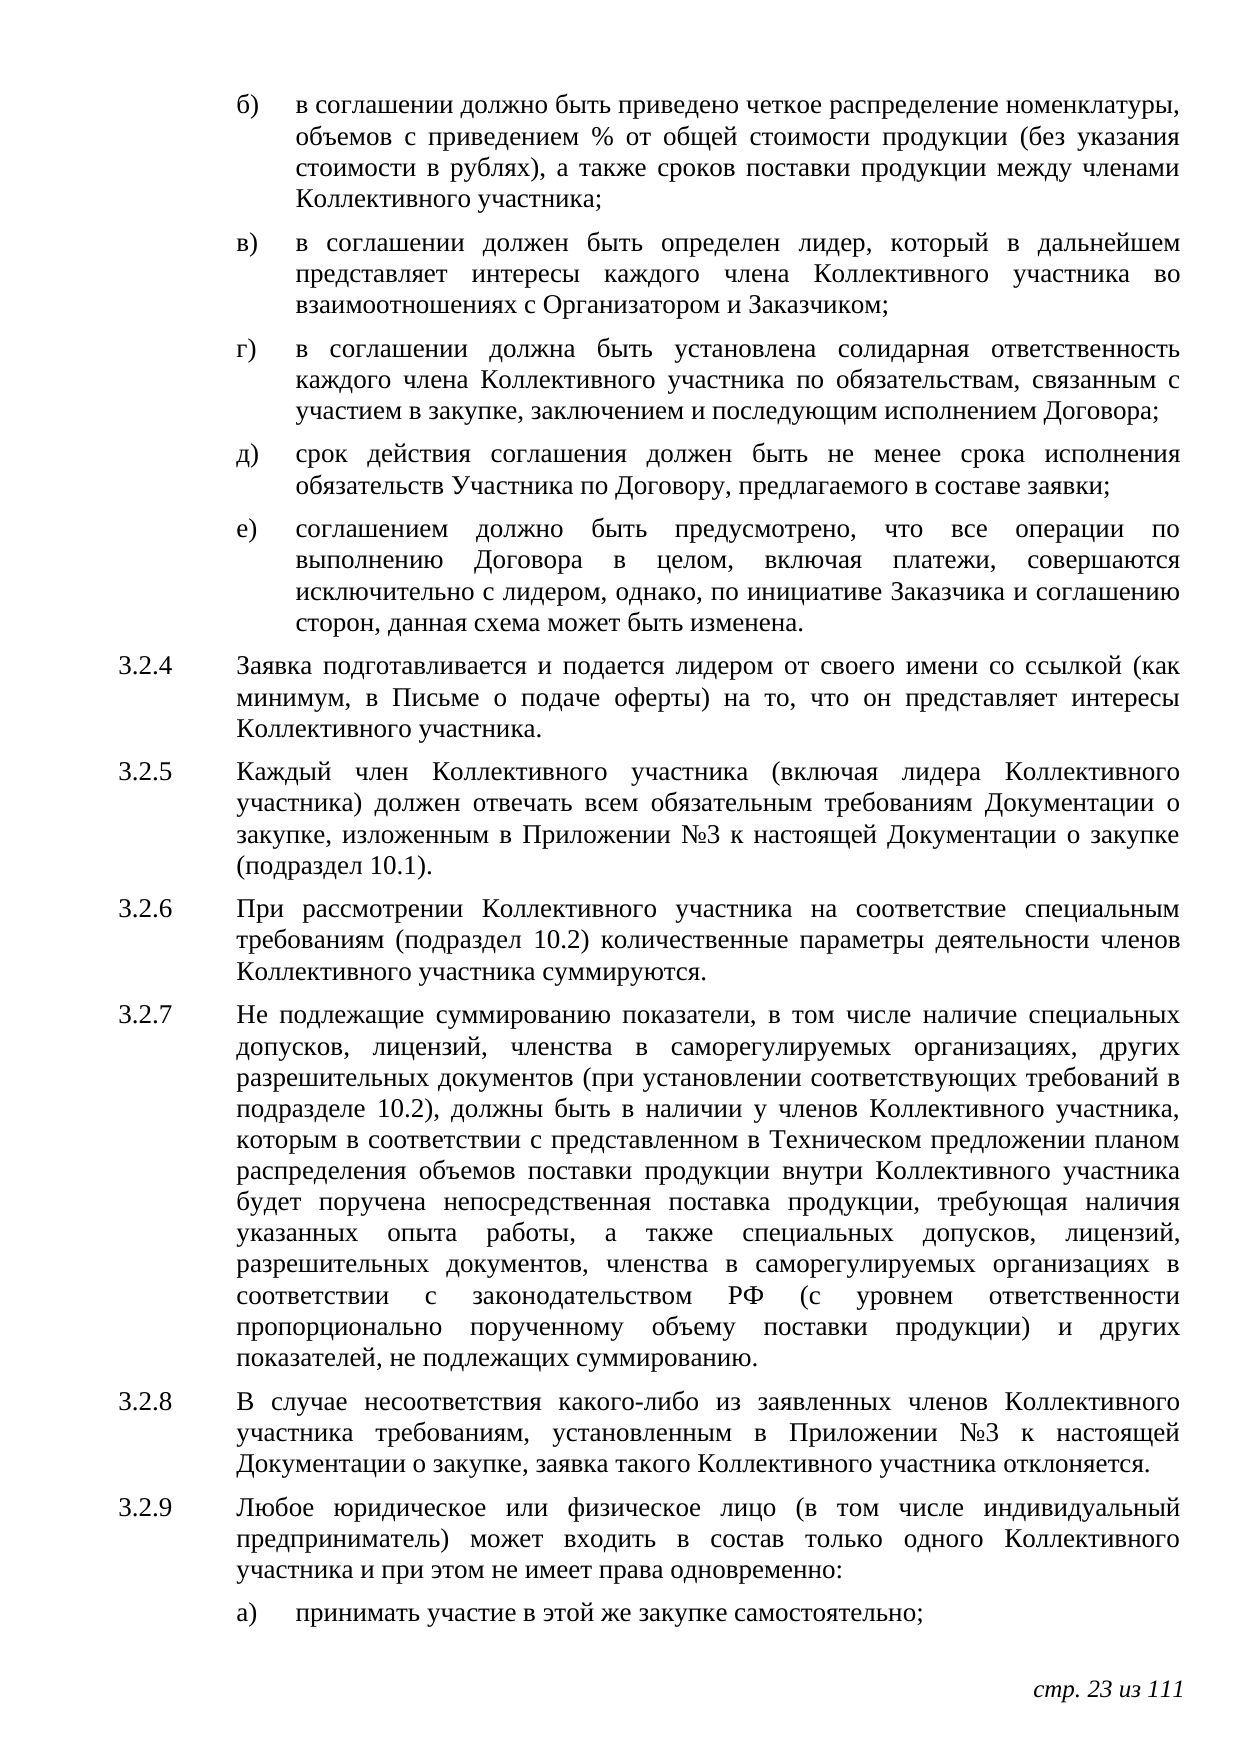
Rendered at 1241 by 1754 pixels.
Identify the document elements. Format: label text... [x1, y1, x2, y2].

list принимать участие в этой же закупке самостоятельно; [236, 1597, 1181, 1628]
text При рассмотрении Коллективного участника на соответствие специальным требованиям (подраздел 10.2) количественные параметры деятельности членов Коллективного участника суммируются. [118, 892, 1181, 986]
list соглашением должно быть предусмотрено, что все операции по выполнению Договора в целом, включая платежи, совершаются исключительно с лидером, однако, по инициативе Заказчика и соглашению сторон, данная схема может быть изменена. [236, 512, 1181, 637]
text Каждый член Коллективного участника (включая лидера Коллективного участника) должен отвечать всем обязательным требованиям Документации о закупке, изложенным в Приложении №3 к настоящей Документации о закупке (подраздел 10.1). [118, 755, 1181, 880]
text В случае несоответствия какого-либо из заявленных членов Коллективного участника требованиям, установленным в Приложении №3 к настоящей Документации о закупке, заявка такого Коллективного участника отклоняется. [118, 1385, 1181, 1478]
list в соглашении должен быть определен лидер, который в дальнейшем представляет интересы каждого члена Коллективного участника во взаимоотношениях с Организатором и Заказчиком; [236, 226, 1181, 319]
list срок действия соглашения должен быть не менее срока исполнения обязательств Участника по Договору, предлагаемого в составе заявки; [236, 438, 1181, 500]
text Не подлежащие суммированию показатели, в том числе наличие специальных допусков, лицензий, членства в саморегулируемых организациях, других разрешительных документов (при установлении соответствующих требований в подразделе 10.2), должны быть в наличии у членов Коллективного участника, которым в соответствии с представленном в Техническом предложении планом распределения объемов поставки продукции внутри Коллективного участника будет поручена непосредственная поставка продукции, требующая наличия указанных опыта работы, а также специальных допусков, лицензий, разрешительных документов, членства в саморегулируемых организациях в соответствии с законодательством РФ (с уровнем ответственности пропорционально порученному объему поставки продукции) и других показателей, не подлежащих суммированию. [118, 998, 1181, 1372]
text Любое юридическое или физическое лицо (в том числе индивидуальный предприниматель) может входить в состав только одного Коллективного участника и при этом не имеет права одновременно: [118, 1491, 1181, 1584]
list в соглашении должна быть установлена солидарная ответственность каждого члена Коллективного участника по обязательствам, связанным с участием в закупке, заключением и последующим исполнением Договора; [236, 332, 1181, 425]
text Заявка подготавливается и подается лидером от своего имени со ссылкой (как минимум, в Письме о подаче оферты) на то, что он представляет интересы Коллективного участника. [118, 649, 1181, 743]
list в соглашении должно быть приведено четкое распределение номенклатуры, объемов с приведением % от общей стоимости продукции (без указания стоимости в рублях), а также сроков поставки продукции между членами Коллективного участника; [236, 89, 1181, 213]
